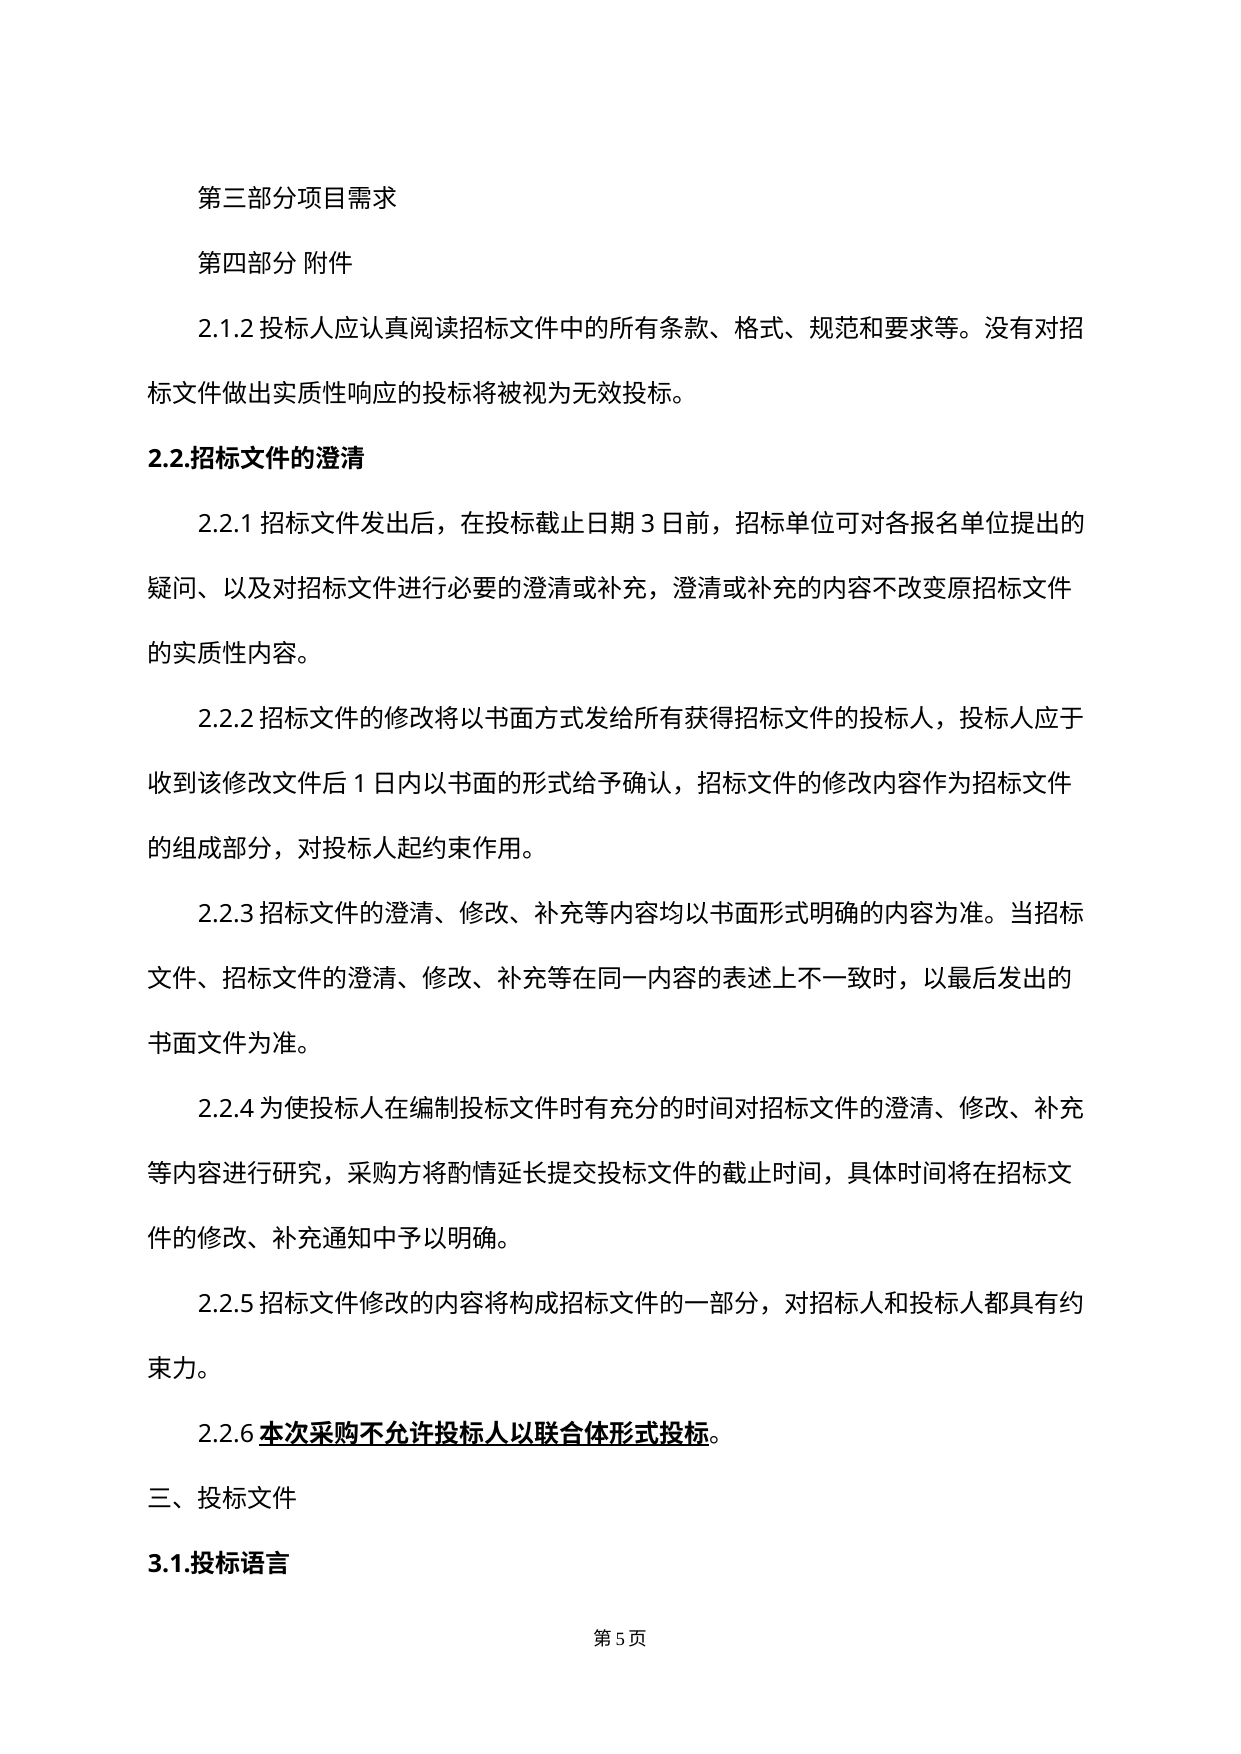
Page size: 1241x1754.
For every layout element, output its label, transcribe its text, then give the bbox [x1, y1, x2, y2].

text 第三部分项目需求 [148, 164, 1092, 229]
text 2.2.2招标文件的修改将以书面方式发给所有获得招标文件的投标人，投标人应于收到该修改文件后1日内以书面的形式给予确认，招标文件的修改内容作为招标文件的组成部分，对投标人起约束作用。 [148, 684, 1092, 879]
text 第四部分 附件 [148, 229, 1092, 294]
text 2.2.招标文件的澄清 [148, 424, 1092, 489]
text 2.2.6本次采购不允许投标人以联合体形式投标。 [148, 1399, 1092, 1464]
text 2.1.2投标人应认真阅读招标文件中的所有条款、格式、规范和要求等。没有对招标文件做出实质性响应的投标将被视为无效投标。 [148, 294, 1092, 424]
text 2.2.5招标文件修改的内容将构成招标文件的一部分，对招标人和投标人都具有约束力。 [148, 1269, 1092, 1399]
text 2.2.3招标文件的澄清、修改、补充等内容均以书面形式明确的内容为准。当招标文件、招标文件的澄清、修改、补充等在同一内容的表述上不一致时，以最后发出的书面文件为准。 [148, 879, 1092, 1074]
text 3.1.投标语言 [148, 1529, 1092, 1594]
text 2.2.4为使投标人在编制投标文件时有充分的时间对招标文件的澄清、修改、补充等内容进行研究，采购方将酌情延长提交投标文件的截止时间，具体时间将在招标文件的修改、补充通知中予以明确。 [148, 1074, 1092, 1269]
text 2.2.1 招标文件发出后，在投标截止日期3日前，招标单位可对各报名单位提出的疑问、以及对招标文件进行必要的澄清或补充，澄清或补充的内容不改变原招标文件的实质性内容。 [148, 489, 1092, 684]
subtitle 三、投标文件 [148, 1464, 1092, 1529]
